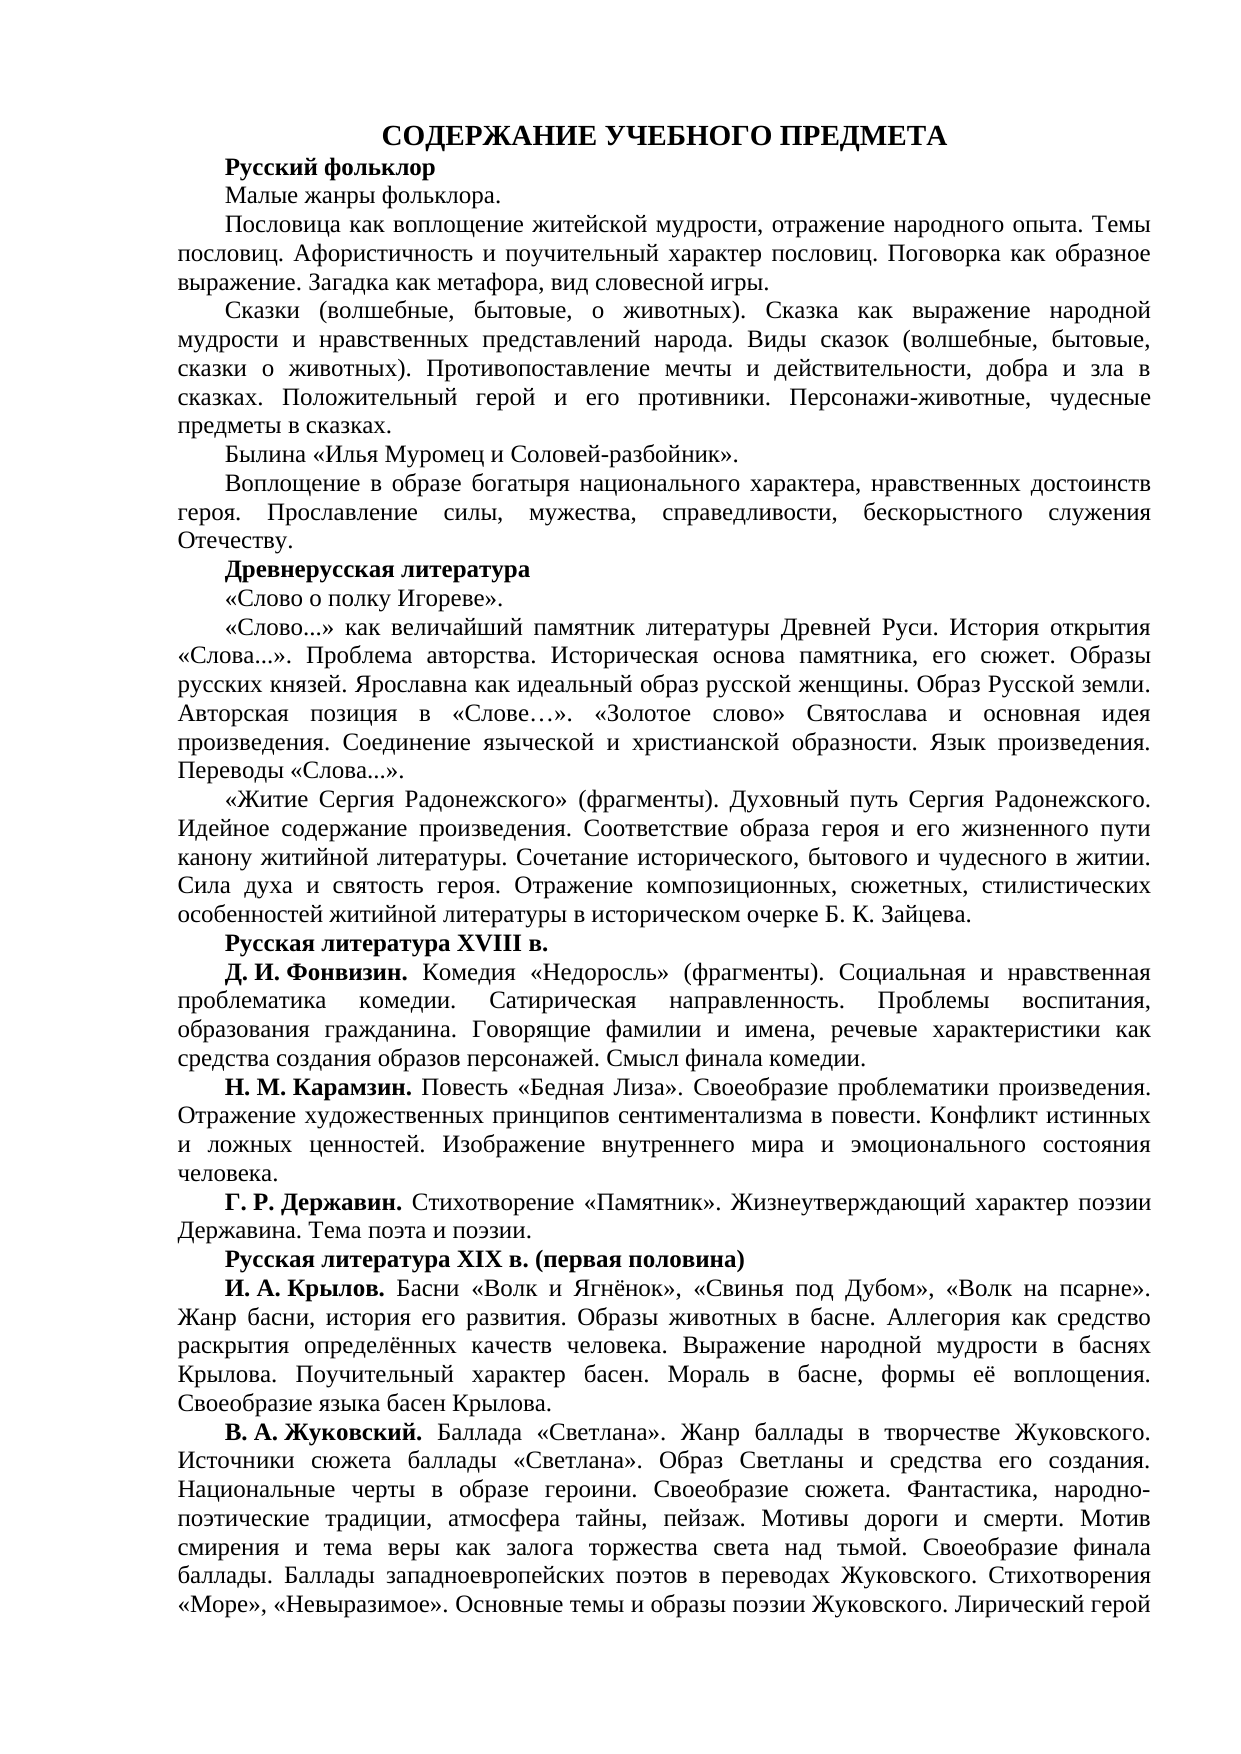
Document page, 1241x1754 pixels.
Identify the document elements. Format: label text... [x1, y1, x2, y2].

text Русский фольклор [177, 152, 1152, 180]
text Д. И. Фонвизин. Комедия «Недоросль» (фрагменты). Социальная и нравственная проблематика комедии. Сатирическая направленность. Проблемы воспитания, образования гражданина. Говорящие фамилии и имена, речевые характеристики как средства создания образов персонажей. Смысл финала комедии. [177, 957, 1152, 1072]
text «Слово о полку Игореве». [177, 583, 1152, 612]
text Сказки (волшебные, бытовые, о животных). Сказка как выражение народной мудрости и нравственных представлений народа. Виды сказок (волшебные, бытовые, сказки о животных). Противопоставление мечты и действительности, добра и зла в сказках. Положительный герой и его противники. Персонажи-животные, чудесные предметы в сказках. [177, 295, 1152, 439]
text Пословица как воплощение житейской мудрости, отражение народного опыта. Темы пословиц. Афористичность и поучительный характер пословиц. Поговорка как образное выражение. Загадка как метафора, вид словесной игры. [177, 209, 1152, 295]
text Древнерусская литература [177, 554, 1152, 583]
text И. А. Крылов. Басни «Волк и Ягнёнок», «Свинья под Дубом», «Волк на псарне». Жанр басни, история его развития. Образы животных в басне. Аллегория как средство раскрытия определённых качеств человека. Выражение народной мудрости в баснях Крылова. Поучительный характер басен. Мораль в басне, формы её воплощения. Своеобразие языка басен Крылова. [177, 1273, 1152, 1417]
text Былина «Илья Муромец и Соловей-разбойник». [177, 439, 1152, 468]
text СОДЕРЖАНИЕ УЧЕБНОГО ПРЕДМЕТА [177, 118, 1152, 152]
text Воплощение в образе богатыря национального характера, нравственных достоинств героя. Прославление силы, мужества, справедливости, бескорыстного служения Отечеству. [177, 468, 1152, 554]
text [177, 1417, 1152, 1618]
text «Слово...» как величайший памятник литературы Древней Руси. История открытия «Слова...». Проблема авторства. Историческая основа памятника, его сюжет. Образы русских князей. Ярославна как идеальный образ русской женщины. Образ Русской земли. Авторская позиция в «Слове…». «Золотое слово» Святослава и основная идея произведения. Соединение языческой и христианской образности. Язык произведения. Переводы «Слова...». [177, 612, 1152, 784]
text Русская литература XIX в. (первая половина) [177, 1244, 1152, 1273]
text Малые жанры фольклора. [177, 180, 1152, 209]
text Г. Р. Державин. Стихотворение «Памятник». Жизнеутверждающий характер поэзии Державина. Тема поэта и поэзии. [177, 1187, 1152, 1244]
text Н. М. Карамзин. Повесть «Бедная Лиза». Своеобразие проблематики произведения. Отражение художественных принципов сентиментализма в повести. Конфликт истинных и ложных ценностей. Изображение внутреннего мира и эмоционального состояния человека. [177, 1072, 1152, 1187]
text «Житие Сергия Радонежского» (фрагменты). Духовный путь Сергия Радонежского. Идейное содержание произведения. Соответствие образа героя и его жизненного пути канону житийной литературы. Сочетание исторического, бытового и чудесного в житии. Сила духа и святость героя. Отражение композиционных, сюжетных, стилистических особенностей житийной литературы в историческом очерке Б. К. Зайцева. [177, 784, 1152, 928]
text Русская литература XVIII в. [177, 928, 1152, 957]
